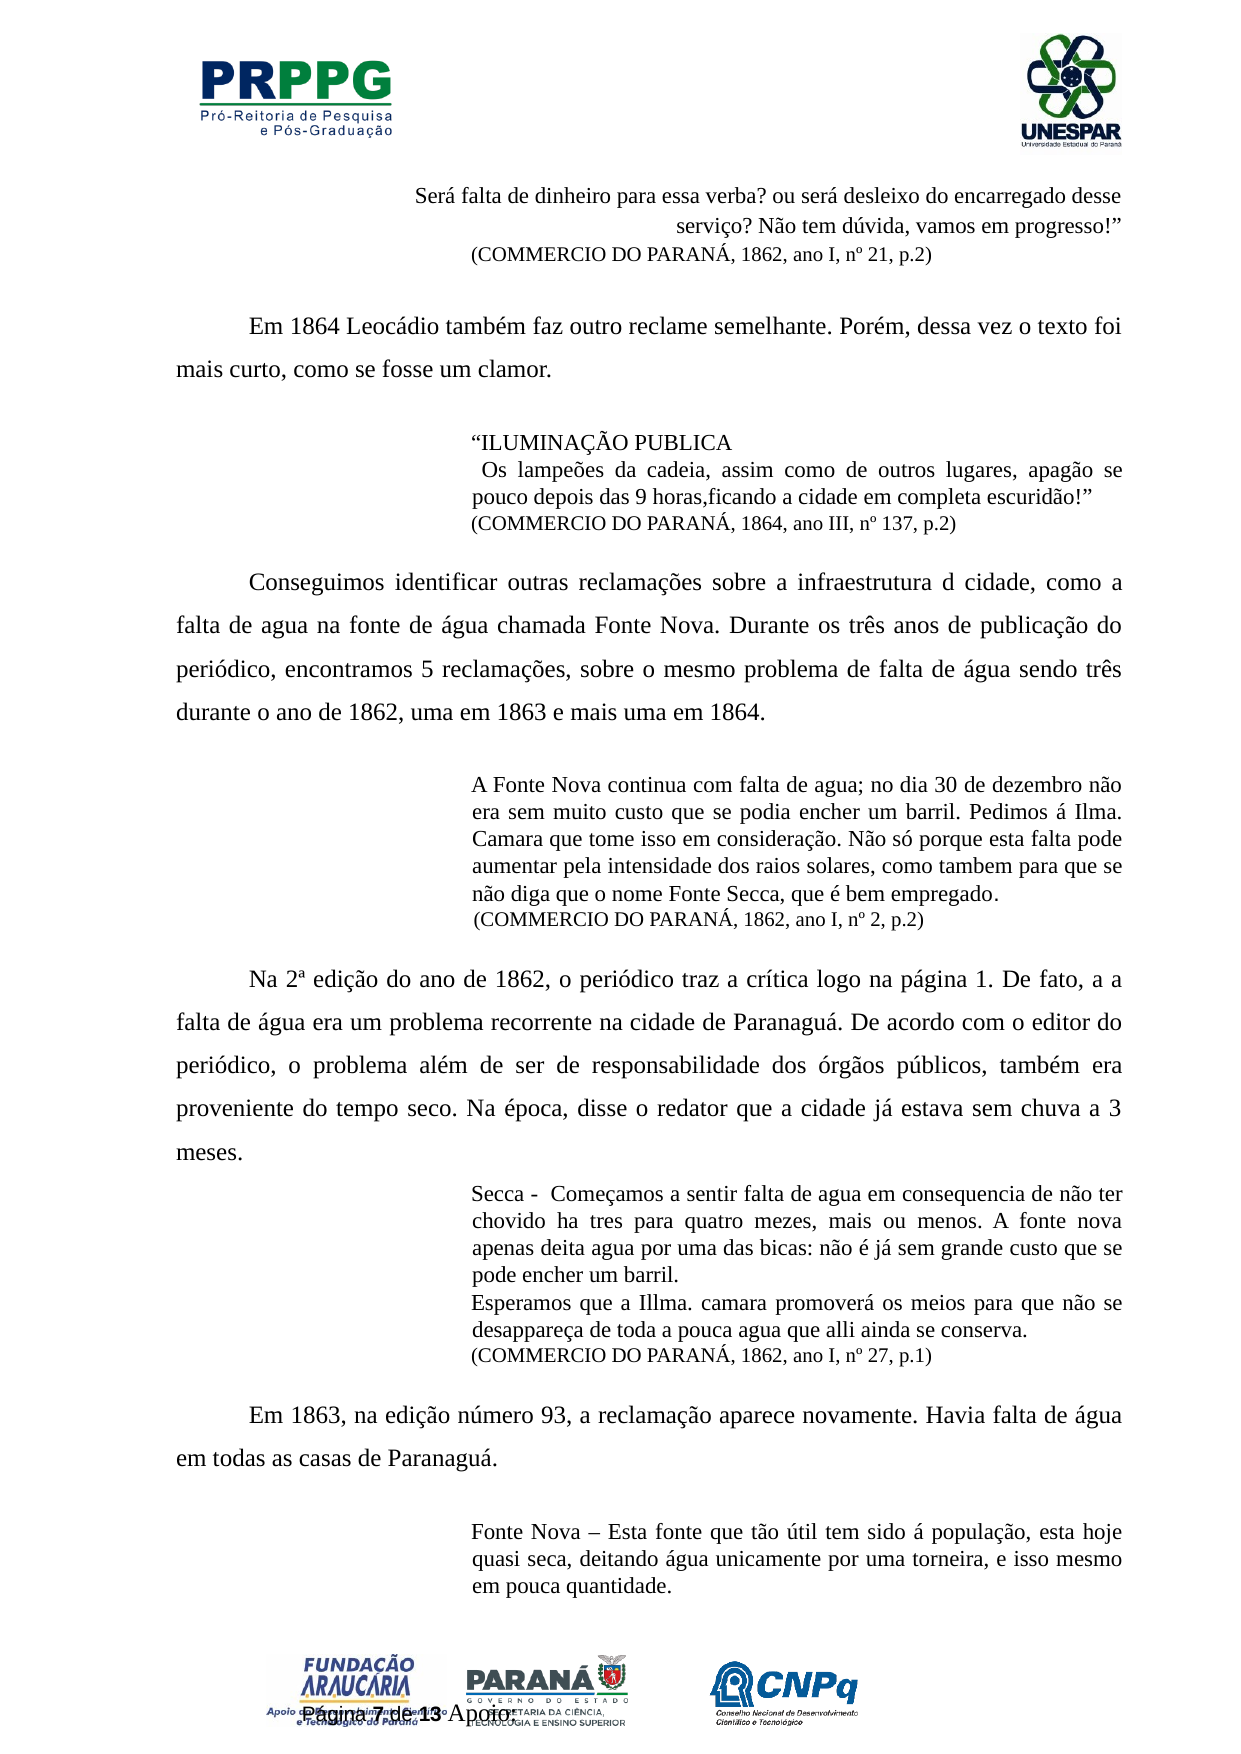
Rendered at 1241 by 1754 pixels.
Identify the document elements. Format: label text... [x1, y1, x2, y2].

picture [466, 1655, 628, 1727]
text Conseguimos identificar outras reclamações sobre a infraestrutura d cidade, como a falta de agua na fonte de água chamada Fonte Nova. Durante os três anos de publicação do periódico, encontramos 5 reclamações, sobre o mesmo problema de falta de água sendo três durante o ano de 1862, uma em 1863 e mais uma em 1864. [176, 567, 1123, 726]
text Fonte Nova – Esta fonte que tão útil tem sido á população, esta hoje quasi seca, deitando água unicamente por uma torneira, e isso mesmo em pouca quantidade. [471, 1518, 1124, 1598]
picture [266, 1654, 447, 1727]
text Secca - Começamos a sentir falta de agua em consequencia de não ter chovido ha tres para quatro mezes, mais ou menos. A fonte nova apenas deita agua por uma das bicas: não é já sem grande custo que se pode encher um barril. [471, 1180, 1124, 1288]
picture [469, 1711, 474, 1720]
picture [709, 1661, 858, 1726]
text “ILUMINAÇÃO PUBLICA [471, 428, 1124, 455]
text (COMMERCIO DO PARANÁ, 1862, ano I, nº 27, p.1) [471, 1343, 1129, 1367]
text Em 1863, na edição número 93, a reclamação aparece novamente. Havia falta de água em todas as casas de Paranaguá. [176, 1400, 1123, 1472]
text Os lampeões da cadeia, assim como de outros lugares, apagão se pouco depois das 9 horas,ficando a cidade em completa escuridão!” [471, 456, 1124, 509]
text (COMMERCIO DO PARANÁ, 1862, ano I, nº 21, p.2) [471, 242, 1129, 266]
text Será falta de dinheiro para essa verba? ou será desleixo do encarregado desse serviço? Não tem dúvida, vamos em progresso!” [360, 183, 1122, 239]
text A Fonte Nova continua com falta de agua; no dia 30 de dezembro não era sem muito custo que se podia encher um barril. Pedimos á Ilma. Camara que tome isso em consideração. Não só porque esta falta pode aumentar pela intensidade dos raios solares, como tambem para que se não diga que o nome Fonte Secca, que é bem empregado. [471, 771, 1124, 906]
text Na 2ª edição do ano de 1862, o periódico traz a crítica logo na página 1. De fato, a a falta de água era um problema recorrente na cidade de Paranaguá. De acordo com o editor do periódico, o problema além de ser de responsabilidade dos órgãos públicos, também era proveniente do tempo seco. Na época, disse o redator que a cidade já estava sem chuva a 3 meses. [176, 964, 1123, 1165]
picture [176, 51, 399, 147]
text (COMMERCIO DO PARANÁ, 1862, ano I, nº 2, p.2) [269, 907, 1129, 931]
text Em 1864 Leocádio também faz outro reclame semelhante. Porém, dessa vez o texto foi mais curto, como se fosse um clamor. [176, 311, 1123, 383]
text Esperamos que a Illma. camara promoverá os meios para que não se desappareça de toda a pouca agua que alli ainda se conserva. [471, 1289, 1124, 1342]
picture [1020, 33, 1122, 155]
text (COMMERCIO DO PARANÁ, 1864, ano III, nº 137, p.2) [471, 510, 1129, 534]
